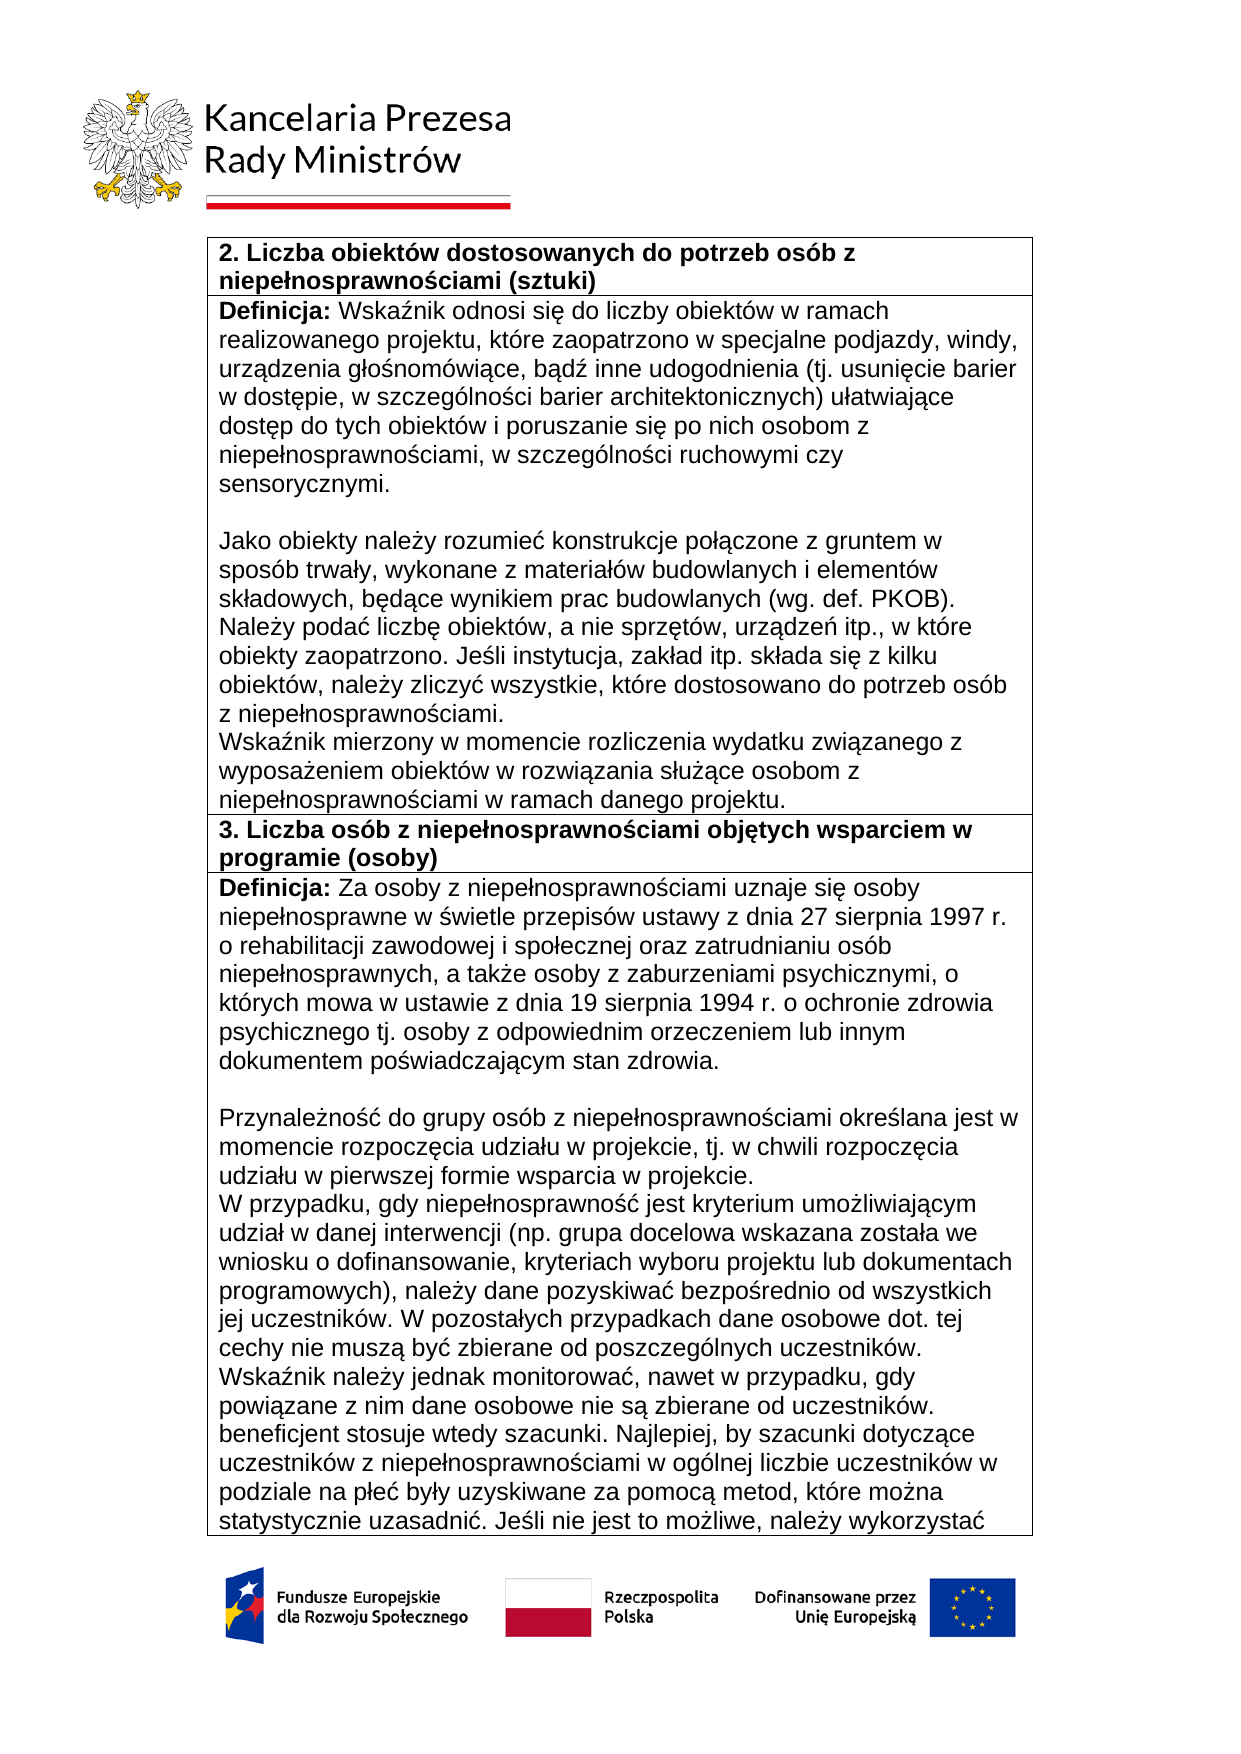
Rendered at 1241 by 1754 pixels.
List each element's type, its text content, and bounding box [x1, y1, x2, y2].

table_cell 3. Liczba osób z niepełnosprawnościami objętych wsparciem w programie (osoby) [208, 815, 1032, 872]
picture [206, 1547, 1034, 1663]
picture [73, 80, 522, 216]
table_cell 2. Liczba obiektów dostosowanych do potrzeb osób z niepełnosprawnościami (sztuki) [208, 238, 1032, 295]
table_cell Definicja: Wskaźnik odnosi się do liczby obiektów w ramach realizowanego projektu, które zaopatrzono w specjalne podjazdy, windy, urządzenia głośnomówiące, bądź inne udogodnienia (tj. usunięcie barier w dostępie, w szczególności barier architektonicznych) ułatwiające dostęp do tych obiektów i poruszanie się po nich osobom z niepełnosprawnościami, w szczególności ruchowymi czy sensorycznymi. Jako obiekty należy rozumieć konstrukcje połączone z gruntem w sposób trwały, wykonane z materiałów budowlanych i elementów składowych, będące wynikiem prac budowlanych (wg. def. PKOB). Należy podać liczbę obiektów, a nie sprzętów, urządzeń itp., w które obiekty zaopatrzono. Jeśli instytucja, zakład itp. składa się z kilku obiektów, należy zliczyć wszystkie, które dostosowano do potrzeb osób z niepełnosprawnościami. Wskaźnik mierzony w momencie rozliczenia wydatku związanego z wyposażeniem obiektów w rozwiązania służące osobom z niepełnosprawnościami w ramach danego projektu. [208, 296, 1032, 814]
